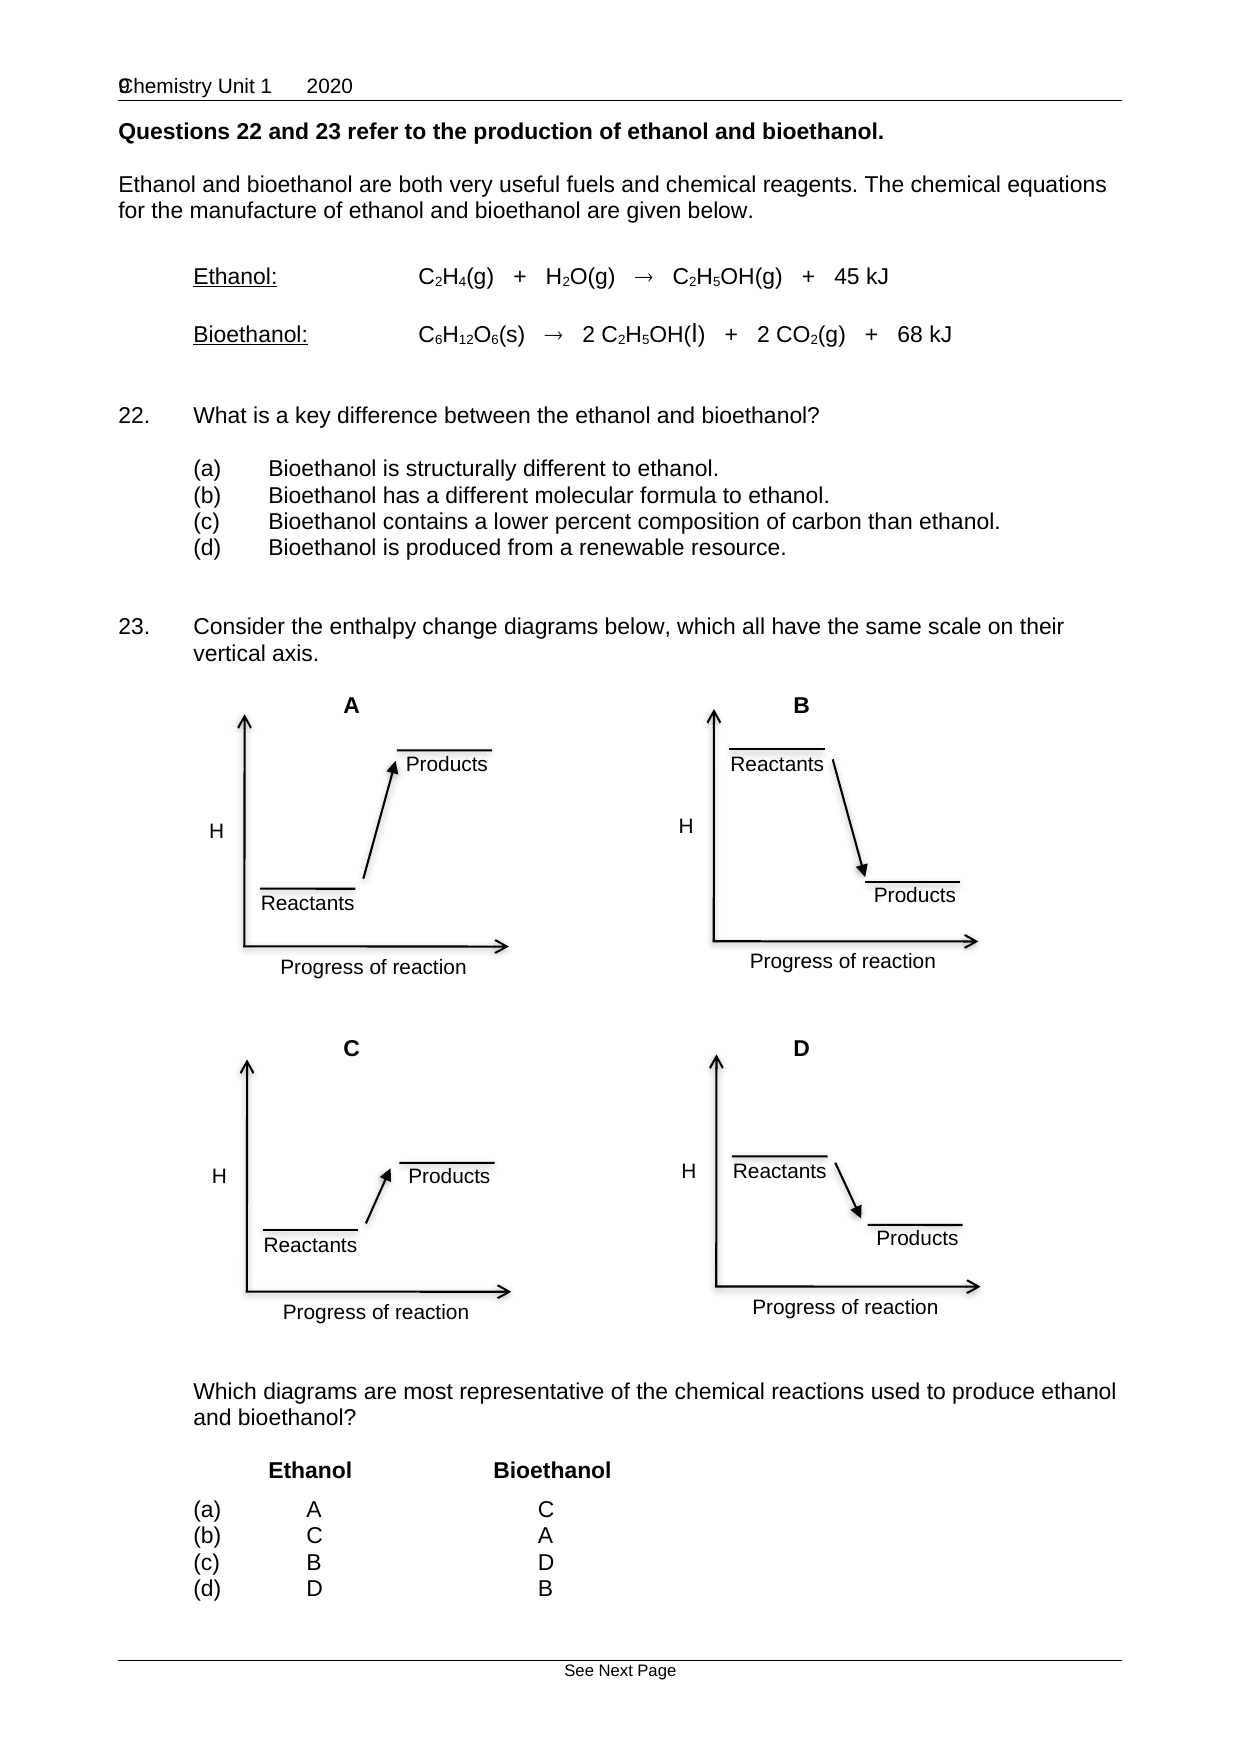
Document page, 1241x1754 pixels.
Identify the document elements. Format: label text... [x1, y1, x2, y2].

text A B [118, 692, 1122, 719]
text Ethanol and bioethanol are both very useful fuels and chemical reagents. The chemical equations for the manufacture of ethanol and bioethanol are given below. [118, 171, 1122, 223]
text Bioethanol: C6H12O6(s) 2 C2H5OH(l) + 2 CO2(g) + 68 kJ [118, 316, 1122, 350]
text 23. Consider the enthalpy change diagrams below, which all have the same scale on their vertical axis. [118, 613, 1122, 666]
text (c) B D [118, 1549, 1122, 1575]
text Ethanol: C2H4(g) + H2O(g) C2H5OH(g) + 45 kJ [118, 263, 1122, 289]
list Bioethanol is produced from a renewable resource. [193, 534, 1122, 561]
text C D [118, 1035, 1122, 1061]
text (a) A C [118, 1496, 1122, 1522]
list Bioethanol is structurally different to ethanol. [193, 455, 1122, 482]
text Ethanol Bioethanol [118, 1457, 1122, 1483]
text Which diagrams are most representative of the chemical reactions used to produce ethanol and bioethanol? [118, 1378, 1122, 1430]
text (d) D B [118, 1575, 1122, 1602]
text 22. What is a key difference between the ethanol and bioethanol? [118, 402, 1122, 429]
list Bioethanol contains a lower percent composition of carbon than ethanol. [193, 508, 1122, 534]
list Bioethanol has a different molecular formula to ethanol. [193, 482, 1122, 508]
text (b) C A [118, 1522, 1122, 1549]
text Questions 22 and 23 refer to the production of ethanol and bioethanol. [118, 118, 1122, 144]
